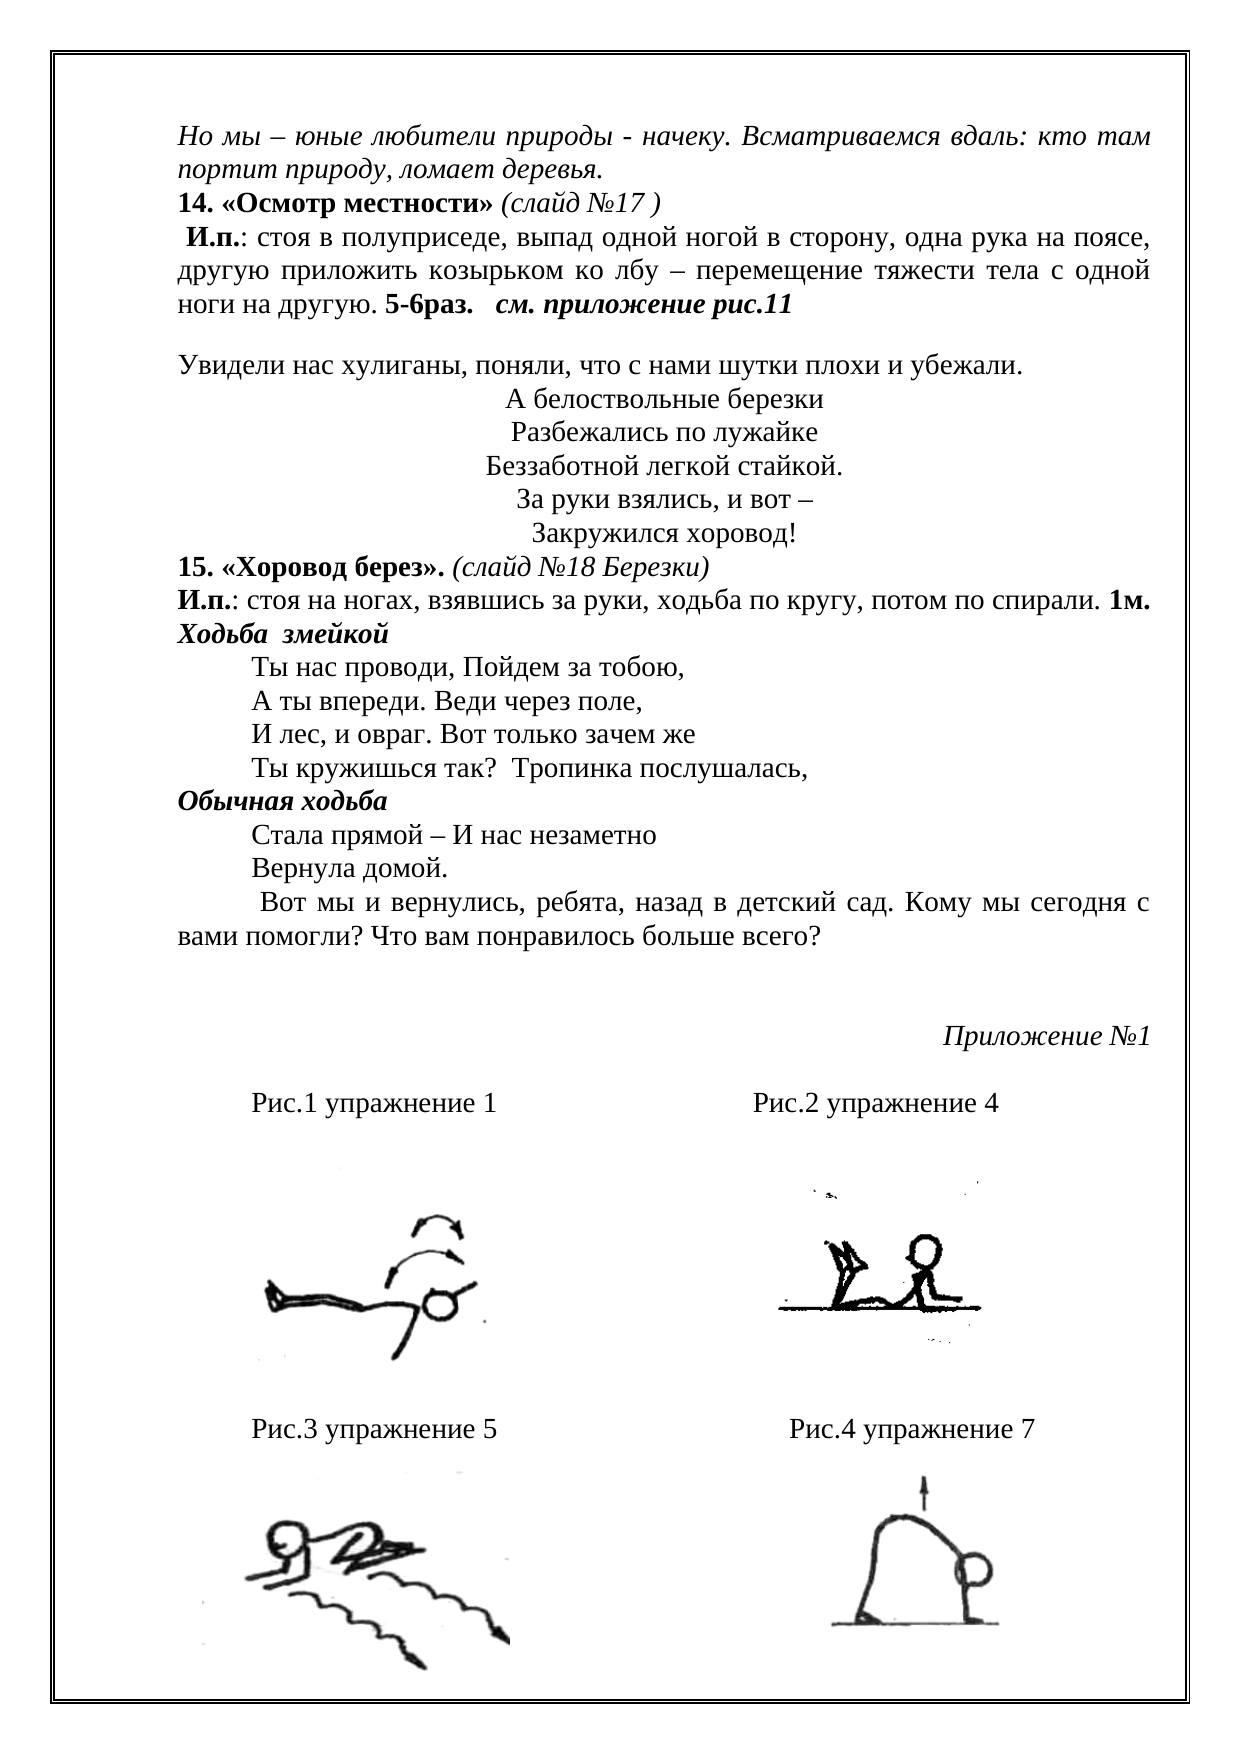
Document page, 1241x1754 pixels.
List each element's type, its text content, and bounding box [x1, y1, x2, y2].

text Беззаботной легкой стайкой. [177, 448, 1152, 482]
text 15. «Хоровод берез». (слайд №18 Березки) [177, 549, 1152, 582]
text Но мы – юные любители природы - начеку. Всматриваемся вдаль: кто там портит природу, ломает деревья. [177, 118, 1152, 185]
text Рис.3 упражнение 5 Рис.4 упражнение 7 [177, 1411, 1152, 1445]
text 14. «Осмотр местности» (слайд №17 ) [177, 185, 1152, 219]
text Обычная ходьба [177, 783, 1152, 817]
text И лес, и овраг. Вот только зачем же [177, 716, 1152, 750]
picture [798, 1446, 1036, 1686]
text Стала прямой – И нас незаметно [177, 817, 1152, 851]
text Закружился хоровод! [177, 515, 1152, 549]
text Ходьба змейкой [177, 616, 1152, 649]
text Приложение №1 [177, 1018, 1152, 1052]
text Вот мы и вернулись, ребята, назад в детский сад. Кому мы сегодня с вами помогли? Что вам понравилось больше всего? [177, 884, 1152, 951]
text Ты нас проводи, Пойдем за тобою, [177, 649, 1152, 683]
text Разбежались по лужайке [177, 414, 1152, 448]
text Рис.1 упражнение 1 Рис.2 упражнение 4 [177, 1085, 1152, 1119]
text Вернула домой. [177, 851, 1152, 884]
picture [202, 1447, 510, 1681]
text И.п.: стоя на ногах, взявшись за руки, ходьба по кругу, потом по спирали. 1м. [177, 582, 1152, 616]
text Ты кружишься так? Тропинка послушалась, [177, 750, 1152, 783]
text А белоствольные березки [177, 381, 1152, 414]
text За руки взялись, и вот – [177, 482, 1152, 515]
text А ты впереди. Веди через поле, [177, 683, 1152, 716]
text Увидели нас хулиганы, поняли, что с нами шутки плохи и убежали. [177, 347, 1152, 381]
text И.п.: стоя в полуприседе, выпад одной ногой в сторону, одна рука на поясе, другую приложить козырьком ко лбу – перемещение тяжести тела с одной ноги на другую. 5-6раз. см. приложение рис.11 [177, 219, 1152, 319]
